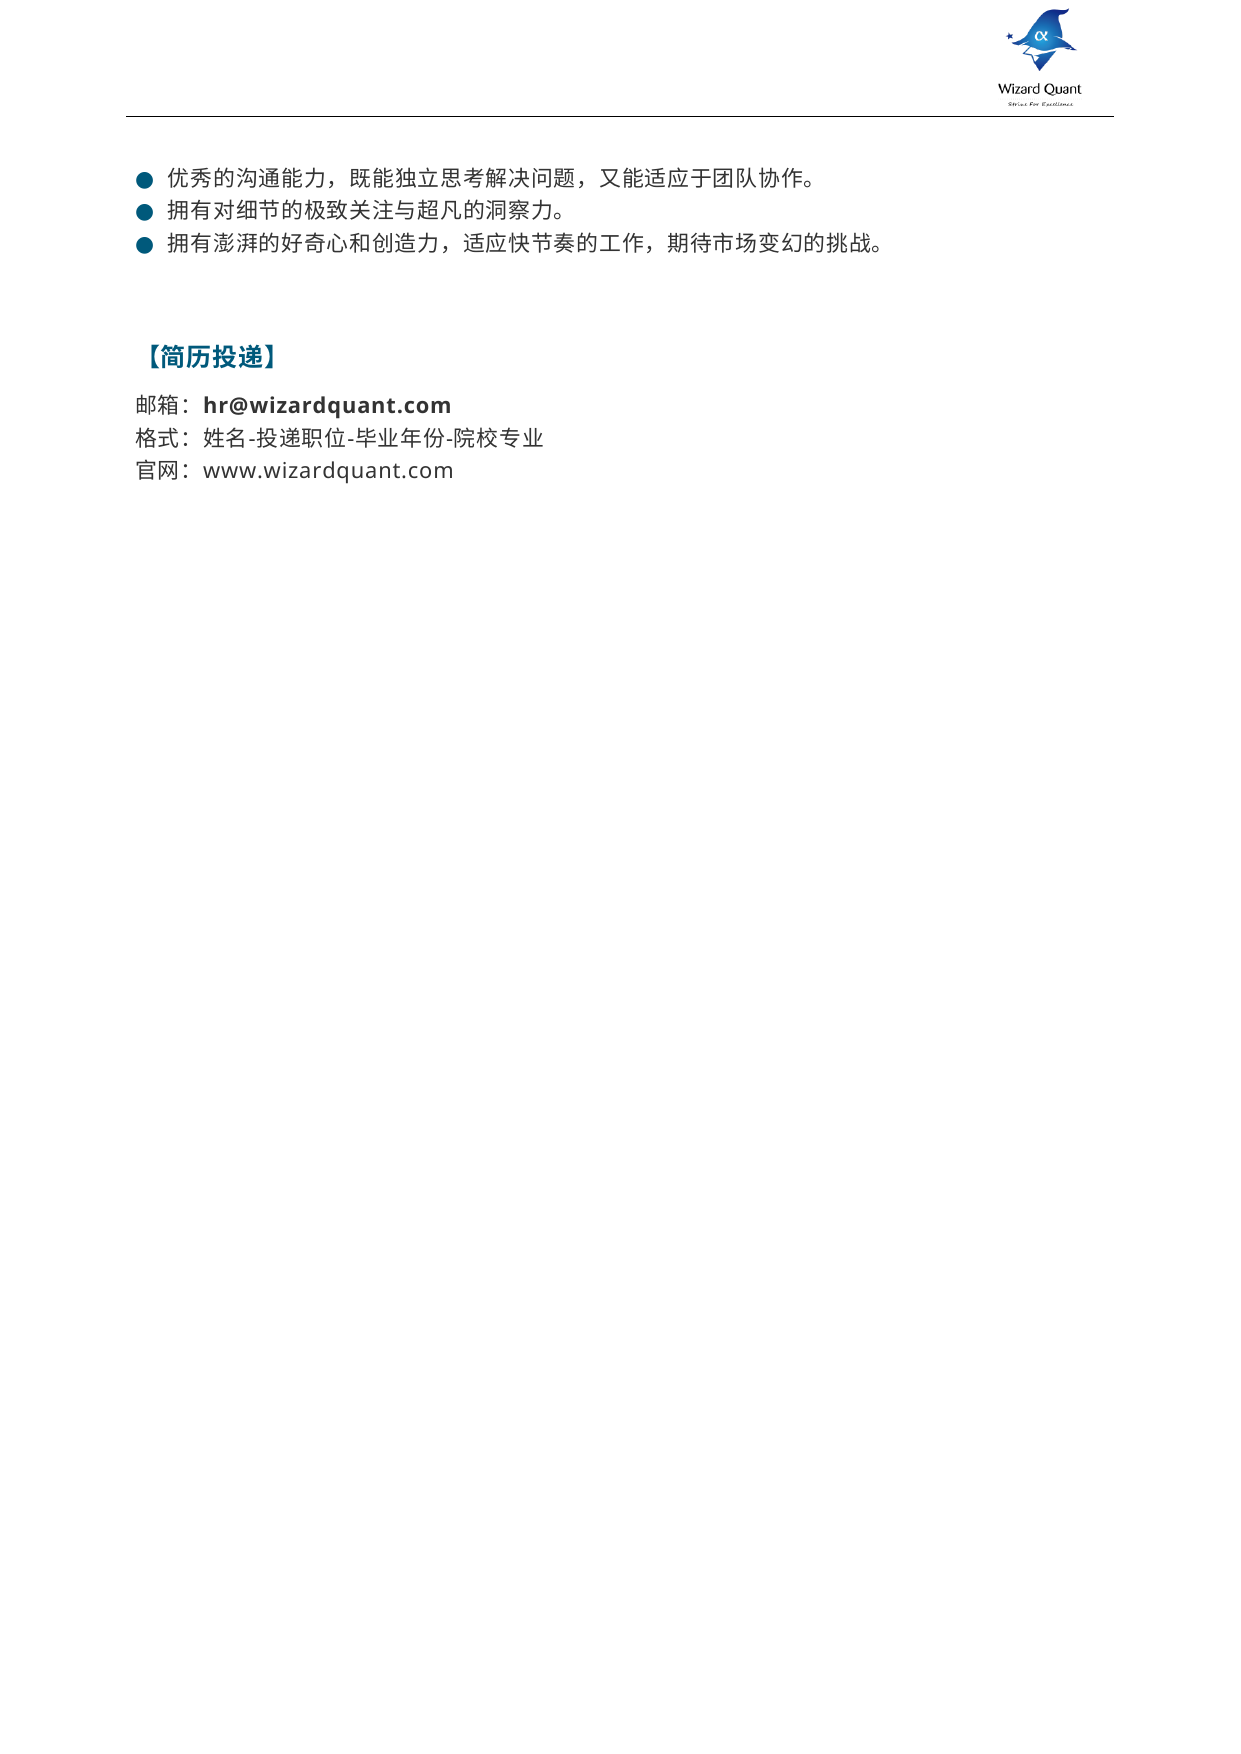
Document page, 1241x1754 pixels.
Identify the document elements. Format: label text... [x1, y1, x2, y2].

text 【简历投递】 [135, 323, 1106, 388]
text ● 拥有澎湃的好奇心和创造力，适应快节奏的工作，期待市场变幻的挑战。 [135, 225, 1106, 258]
text ● 优秀的沟通能力，既能独立思考解决问题，又能适应于团队协作。 [135, 160, 1106, 193]
picture [977, 0, 1104, 116]
text 邮箱：hr@wizardquant.com [135, 388, 1106, 420]
text ● 拥有对细节的极致关注与超凡的洞察力。 [135, 193, 1106, 225]
picture [977, 117, 1104, 125]
text 官网：www.wizardquant.com [135, 453, 1106, 485]
text 格式：姓名-投递职位-毕业年份-院校专业 [135, 420, 1106, 453]
